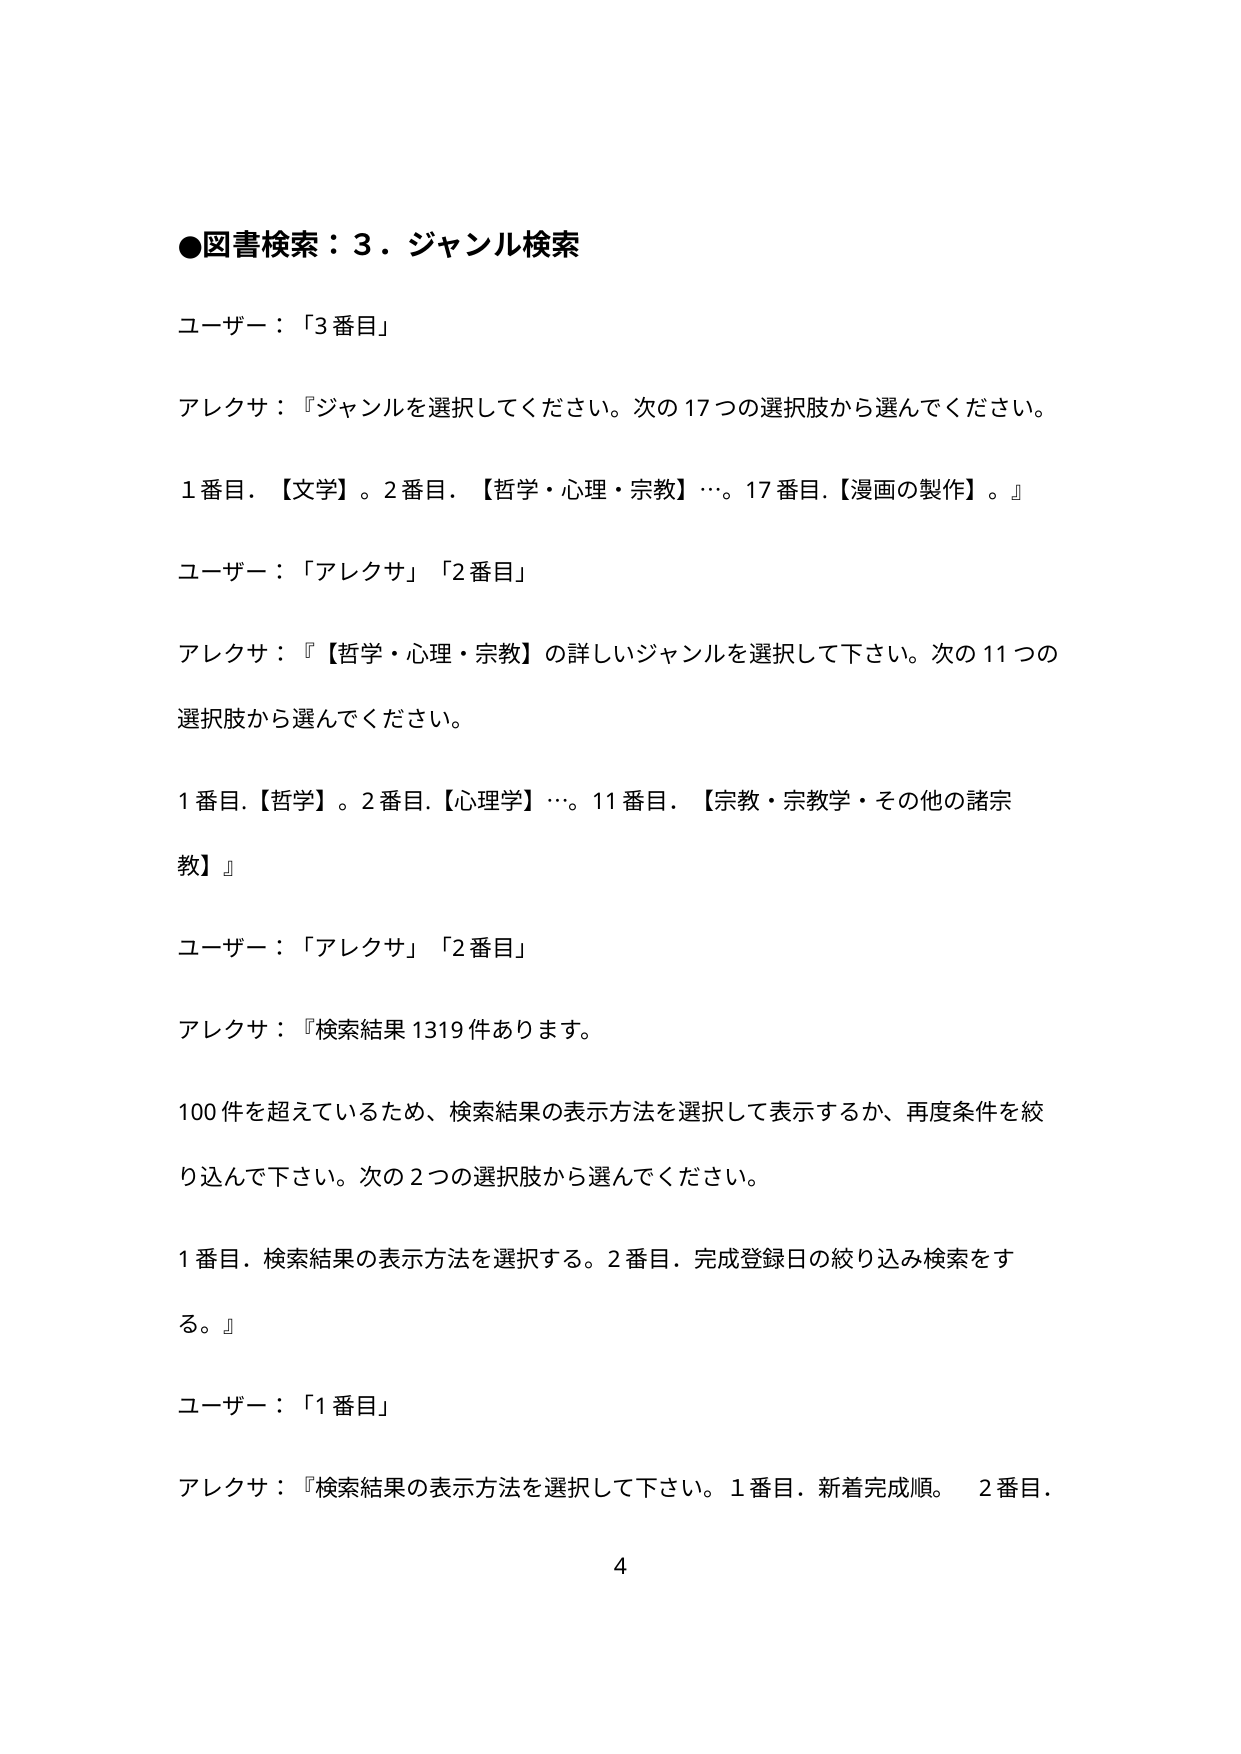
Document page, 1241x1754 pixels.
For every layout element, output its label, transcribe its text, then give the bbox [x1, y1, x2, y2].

text 100件を超えているため、検索結果の表示方法を選択して表示するか、再度条件を絞り込んで下さい。次の2つの選択肢から選んでください。 [177, 1077, 1063, 1208]
text アレクサ：『検索結果1319件あります。 [177, 996, 1063, 1061]
text 1番目．検索結果の表示方法を選択する。2番目．完成登録日の絞り込み検索をする。』 [177, 1224, 1063, 1355]
text ユーザー：「アレクサ」「2番目」 [177, 914, 1063, 979]
text 1番目.【哲学】。2番目.【心理学】…。11番目．【宗教・宗教学・その他の諸宗教】』 [177, 767, 1063, 897]
text ユーザー：「3番目」 [177, 292, 1063, 357]
text １番目．【文学】。2番目．【哲学・心理・宗教】…。17番目.【漫画の製作】。』 [177, 456, 1063, 521]
text アレクサ：『【哲学・心理・宗教】の詳しいジャンルを選択して下さい。次の11つの選択肢から選んでください。 [177, 619, 1063, 750]
text アレクサ：『ジャンルを選択してください。次の17つの選択肢から選んでください。 [177, 374, 1063, 439]
text ユーザー：「1番目」 [177, 1372, 1063, 1437]
text ユーザー：「アレクサ」「2番目」 [177, 538, 1063, 603]
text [177, 1453, 1063, 1519]
text ●図書検索：３．ジャンル検索 [177, 210, 1063, 275]
